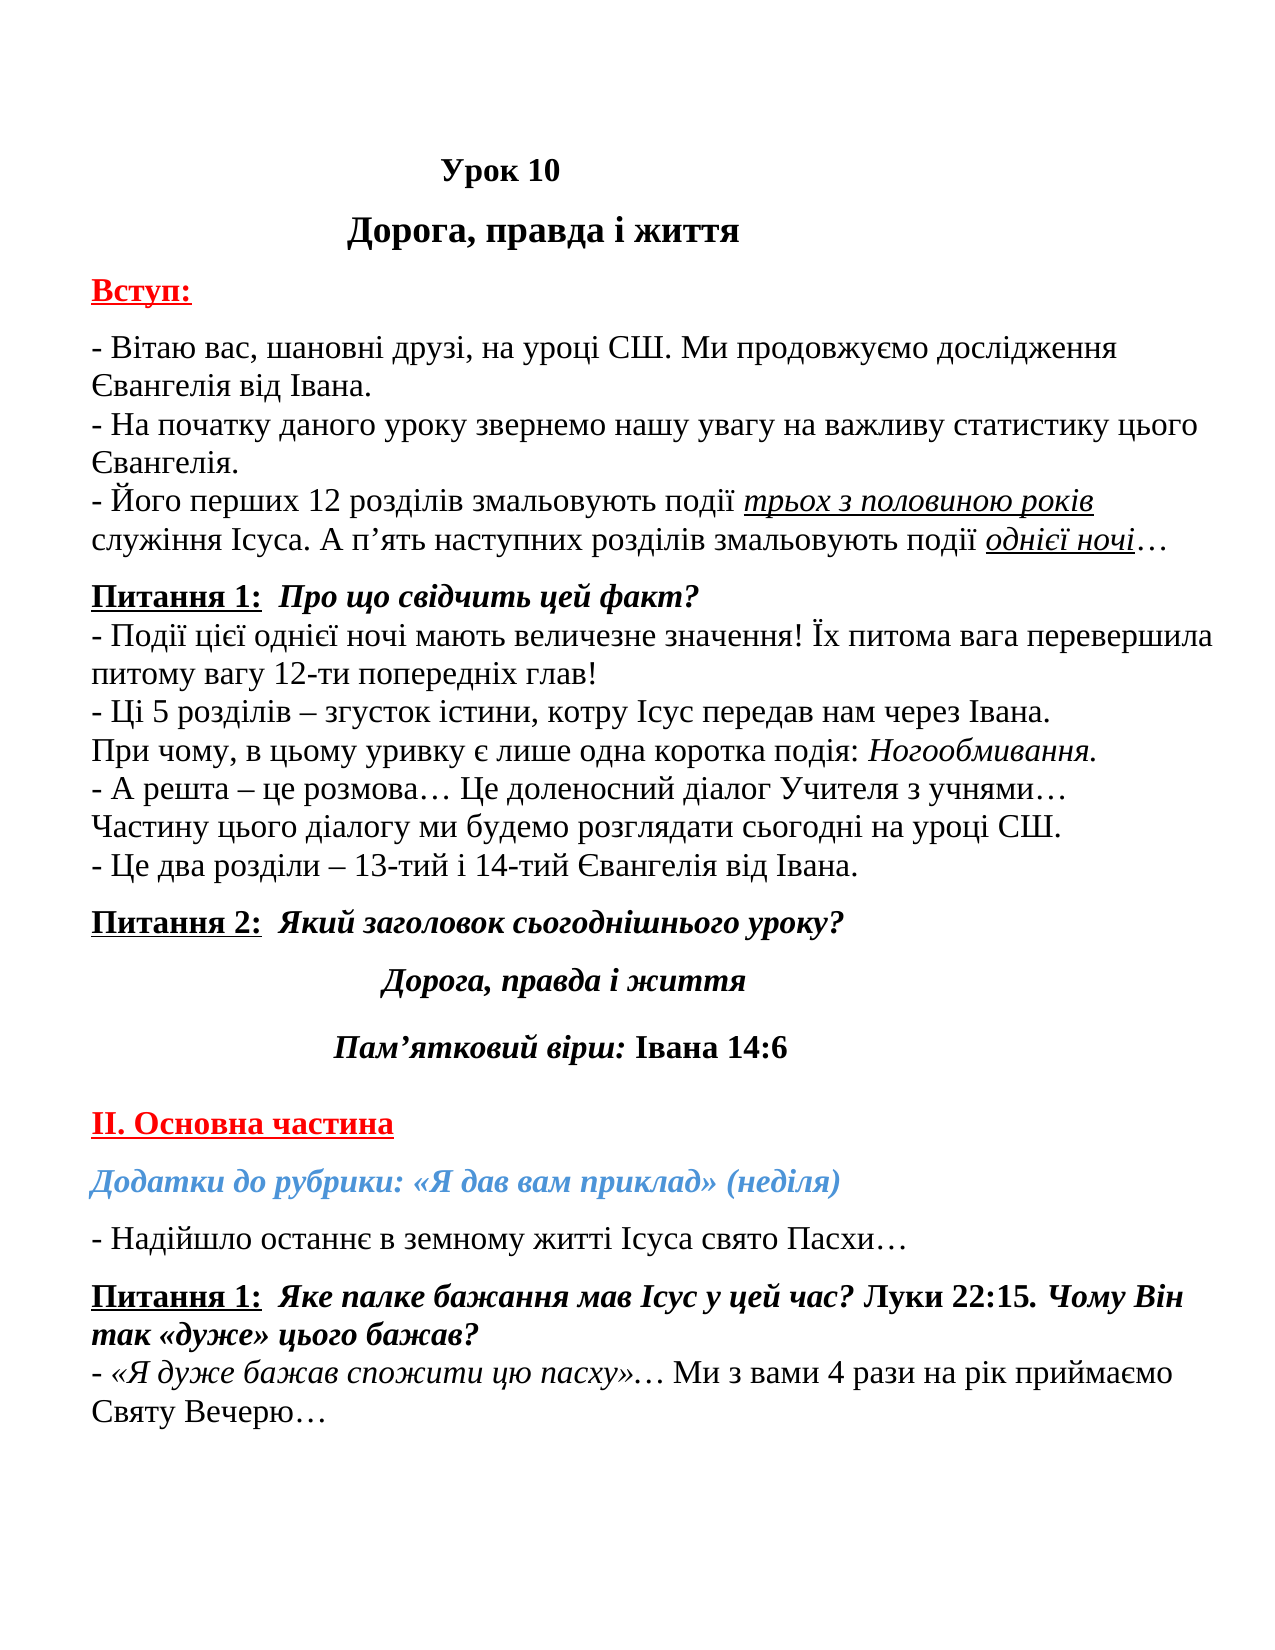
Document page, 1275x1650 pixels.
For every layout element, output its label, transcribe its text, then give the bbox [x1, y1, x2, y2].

text Пам’ятковий вірш: Івана 14:6 [91, 1027, 1228, 1065]
text - Ці 5 розділів – згусток істини, котру Ісус передав нам через Івана. [91, 691, 1228, 730]
text Питання 2: Який заголовок сьогоднішнього уроку? [91, 902, 1228, 941]
text - Його перших 12 розділів змальовують події трьох з половиною років служіння Ісуса. А п’ять наступних розділів змальовують події однієї ночі… [91, 481, 1228, 557]
text - Це два розділи – 13-тий і 14-тий Євангелія від Івана. [91, 845, 1228, 883]
text Вступ: [91, 270, 1198, 308]
text Питання 1: Яке палке бажання мав Ісус у цей час? Луки 22:15. Чому Він так «дуже» цього бажав? [91, 1276, 1228, 1353]
text Додатки до рубрики: «Я дав вам приклад» (неділя) [91, 1161, 1228, 1199]
text Дорога, правда і життя [91, 960, 1228, 998]
text - Події цієї однієї ночі мають величезне значення! Їх питома вага перевершила питому вагу 12-ти попередніх глав! [91, 615, 1228, 691]
text Частину цього діалогу ми будемо розглядати сьогодні на уроці СШ. [91, 806, 1228, 845]
text Дорога, правда і життя [150, 207, 1198, 251]
text Урок 10 [150, 150, 1198, 188]
text - На початку даного уроку звернемо нашу увагу на важливу статистику цього Євангелія. [91, 404, 1228, 481]
text При чому, в цьому уривку є лише одна коротка подія: Ногообмивання. [91, 730, 1228, 768]
text - «Я дуже бажав спожити цю пасху»… Ми з вами 4 рази на рік приймаємо Святу Вечерю… [91, 1353, 1228, 1429]
text - Вітаю вас, шановні друзі, на уроці СШ. Ми продовжуємо дослідження Євангелія від Івана. [91, 327, 1228, 404]
text ІІ. Основна частина [91, 1103, 1228, 1142]
text - А решта – це розмова… Це доленосний діалог Учителя з учнями… [91, 768, 1228, 806]
text - Надійшло останнє в земному житті Ісуса свято Пасхи… [91, 1218, 1228, 1257]
text Питання 1: Про що свідчить цей факт? [91, 576, 1228, 615]
